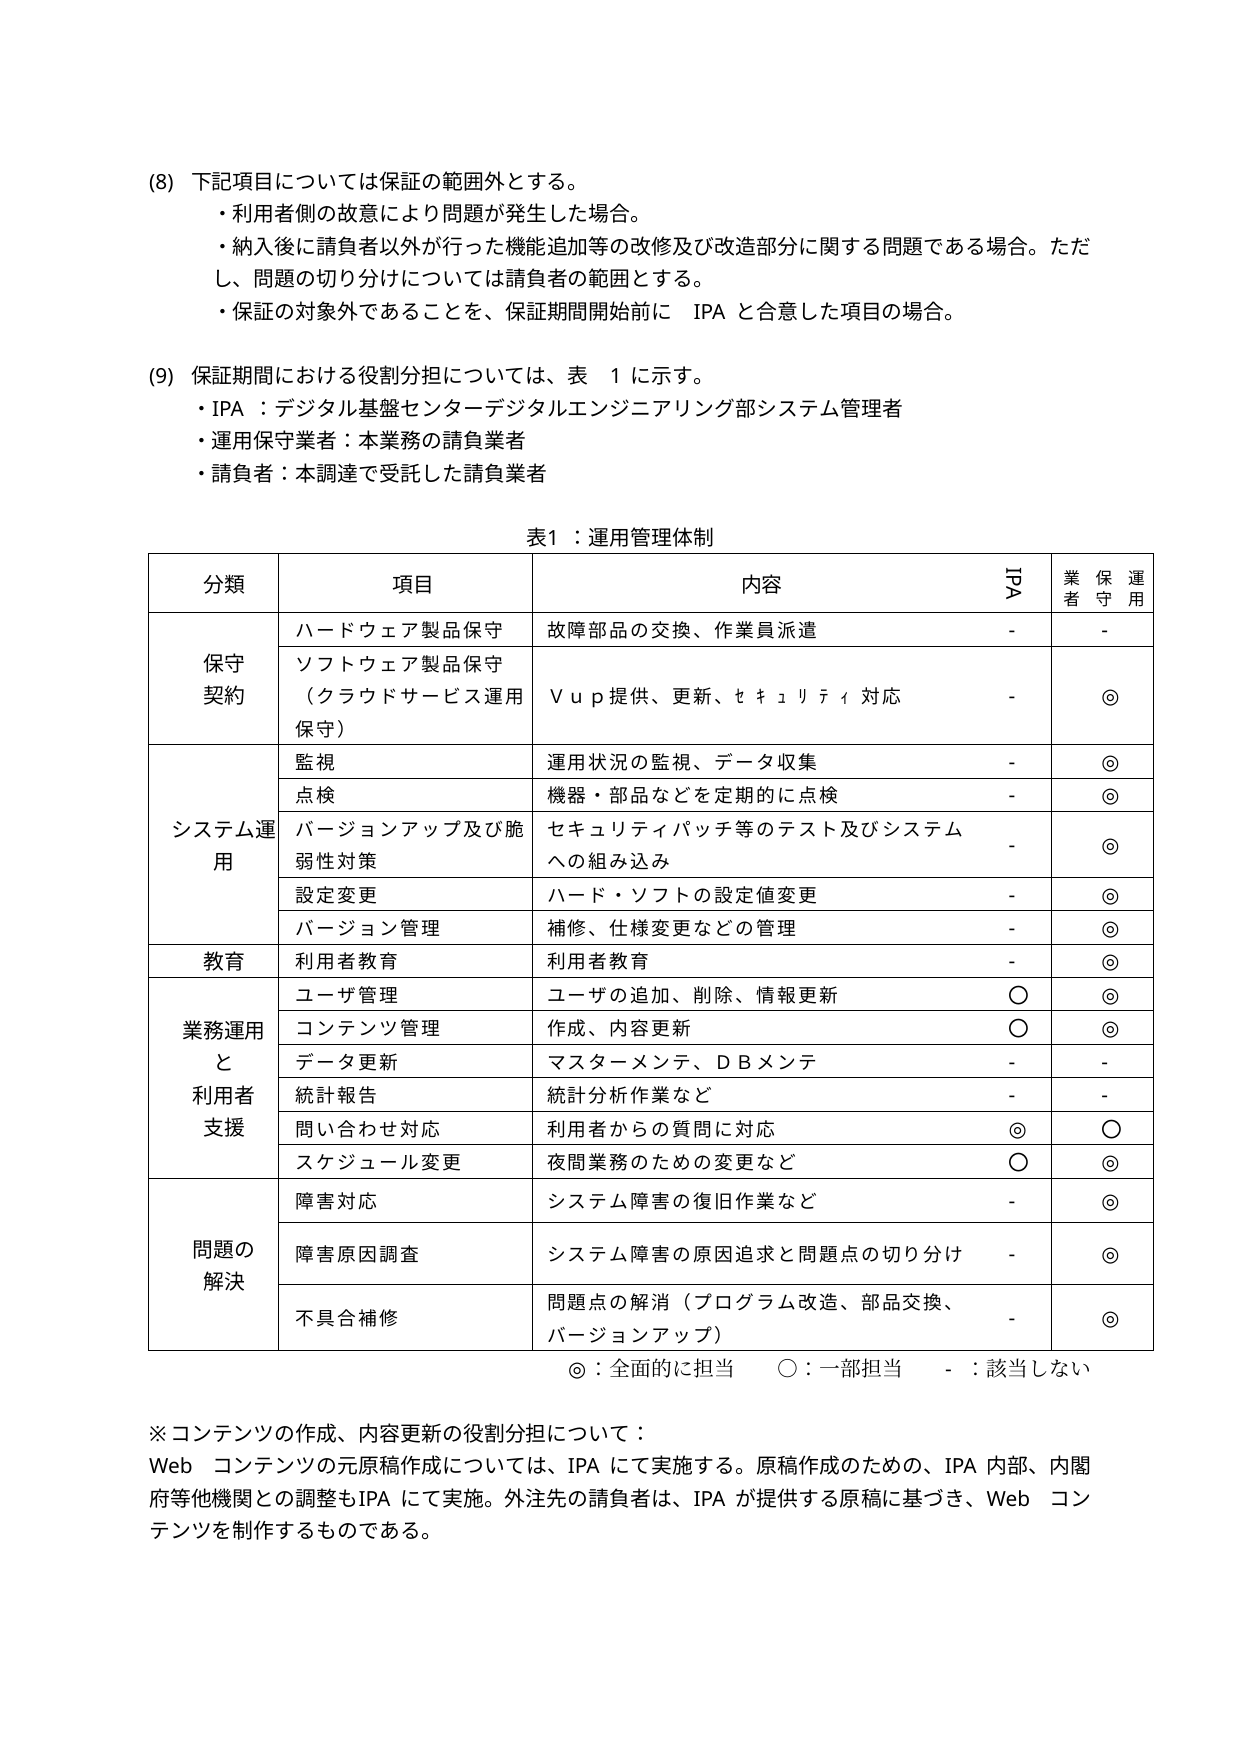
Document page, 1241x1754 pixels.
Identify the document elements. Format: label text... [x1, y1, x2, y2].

text ・請負者：本調達で受託した請負業者 [149, 456, 1091, 488]
table_cell 利用者教育 [533, 945, 977, 977]
table_cell ◎ [1052, 647, 1153, 744]
table_cell コンテンツ管理 [279, 1011, 532, 1044]
table_cell ◎ [1052, 1223, 1153, 1284]
table_cell 利用者からの質問に対応 [533, 1112, 977, 1144]
text (9) 保証期間における役割分担については、表 1に示す。 [149, 359, 1091, 391]
table_cell - [977, 1285, 1051, 1350]
table_cell - [1052, 613, 1153, 646]
table_header IPA [977, 554, 1051, 612]
table_cell 統計報告 [279, 1078, 532, 1111]
table_cell - [977, 1045, 1051, 1077]
table_cell 〇 [977, 978, 1051, 1010]
table_cell ユーザ管理 [279, 978, 532, 1010]
table_cell 障害原因調査 [279, 1223, 532, 1284]
table_cell - [977, 779, 1051, 811]
table_cell ユーザの追加、削除、情報更新 [533, 978, 977, 1010]
table_cell ◎ [1052, 911, 1153, 943]
table_cell ◎ [1052, 812, 1153, 877]
table_cell バージョン管理 [279, 911, 532, 943]
table_cell - [977, 1078, 1051, 1111]
table_cell システム障害の原因追求と問題点の切り分け [533, 1223, 977, 1284]
table_cell 問い合わせ対応 [279, 1112, 532, 1144]
text ・IPA：デジタル基盤センターデジタルエンジニアリング部システム管理者 [149, 391, 1091, 423]
table_cell スケジュール変更 [279, 1145, 532, 1178]
table_cell ソフトウェア製品保守 （クラウドサービス運用保守） [279, 647, 532, 744]
table_cell セキュリティパッチ等のテスト及びシステムへの組み込み [533, 812, 977, 877]
table_cell ◎ [1052, 878, 1153, 910]
text ・利用者側の故意により問題が発生した場合。 [191, 197, 1091, 229]
table_cell 機器・部品などを定期的に点検 [533, 779, 977, 811]
table_cell - [977, 613, 1051, 646]
table_cell 設定変更 [279, 878, 532, 910]
table_cell Ｖｕｐ提供、更新、ｾｷｭﾘﾃｨ対応 [533, 647, 977, 744]
table_cell システム障害の復旧作業など [533, 1179, 977, 1222]
table_cell 業務運用 と 利用者 支援 [149, 978, 278, 1178]
table_cell システム運用 [149, 745, 278, 943]
text ・運用保守業者：本業務の請負業者 [149, 423, 1091, 456]
table_cell ◎ [1052, 945, 1153, 977]
table_cell 教育 [149, 945, 278, 977]
table_cell ◎ [1052, 1145, 1153, 1178]
table_cell 故障部品の交換、作業員派遣 [533, 613, 977, 646]
table_cell - [1052, 1045, 1153, 1077]
table_cell ハード・ソフトの設定値変更 [533, 878, 977, 910]
text Webコンテンツの元原稿作成については、IPAにて実施する。原稿作成のための、IPA内部、内閣府等他機関との調整もIPAにて実施。外注先の請負者は、IPAが提供する原稿に基づき、Webコンテンツを制作するものである。 [149, 1448, 1091, 1546]
table_cell 問題点の解消（プログラム改造、部品交換、バージョンアップ） [533, 1285, 977, 1350]
table_cell 夜間業務のための変更など [533, 1145, 977, 1178]
table_cell ◎ [1052, 978, 1153, 1010]
table_header 内容 [533, 554, 977, 612]
table_cell 〇 [1052, 1112, 1153, 1144]
table_cell ◎ [1052, 779, 1153, 811]
list ◎：全面的に担当 ○：一部担当 -：該当しない [193, 1351, 1091, 1383]
table_cell 不具合補修 [279, 1285, 532, 1350]
table_cell - [977, 878, 1051, 910]
table_cell ハードウェア製品保守 [279, 613, 532, 646]
table_cell ◎ [1052, 1179, 1153, 1222]
table_cell 統計分析作業など [533, 1078, 977, 1111]
table_cell - [977, 1223, 1051, 1284]
table_cell ◎ [1052, 1285, 1153, 1350]
table_cell - [977, 945, 1051, 977]
table_cell マスターメンテ、ＤＢメンテ [533, 1045, 977, 1077]
table_header 運用保守業者 ・請負者 [1052, 554, 1153, 612]
table_cell - [977, 745, 1051, 777]
table_cell 保守 契約 [149, 613, 278, 744]
table_cell ◎ [1052, 745, 1153, 777]
table_header 項目 [279, 554, 532, 612]
table_cell データ更新 [279, 1045, 532, 1077]
text ・納入後に請負者以外が行った機能追加等の改修及び改造部分に関する問題である場合。ただし、問題の切り分けについては請負者の範囲とする。 [191, 229, 1091, 294]
table_cell 監視 [279, 745, 532, 777]
table_cell ◎ [1052, 1011, 1153, 1044]
table_cell - [977, 911, 1051, 943]
text 表1：運用管理体制 [149, 521, 1091, 553]
table_cell 〇 [977, 1011, 1051, 1044]
table_cell 問題の 解決 [149, 1179, 278, 1350]
text ・保証の対象外であることを、保証期間開始前に IPA と合意した項目の場合。 [191, 294, 1091, 326]
table_cell - [977, 1179, 1051, 1222]
table_cell 利用者教育 [279, 945, 532, 977]
table_cell - [977, 812, 1051, 877]
text ※コンテンツの作成、内容更新の役割分担について： [149, 1416, 1091, 1448]
table_cell - [977, 647, 1051, 744]
table_cell バージョンアップ及び脆弱性対策 [279, 812, 532, 877]
table_cell 点検 [279, 779, 532, 811]
table_cell ◎ [977, 1112, 1051, 1144]
table_cell 作成、内容更新 [533, 1011, 977, 1044]
table_cell 補修、仕様変更などの管理 [533, 911, 977, 943]
text (8) 下記項目については保証の範囲外とする。 [149, 164, 1091, 197]
table_cell 〇 [977, 1145, 1051, 1178]
table_header 分類 [149, 554, 278, 612]
table_cell 運用状況の監視、データ収集 [533, 745, 977, 777]
table_cell - [1052, 1078, 1153, 1111]
table_cell 障害対応 [279, 1179, 532, 1222]
